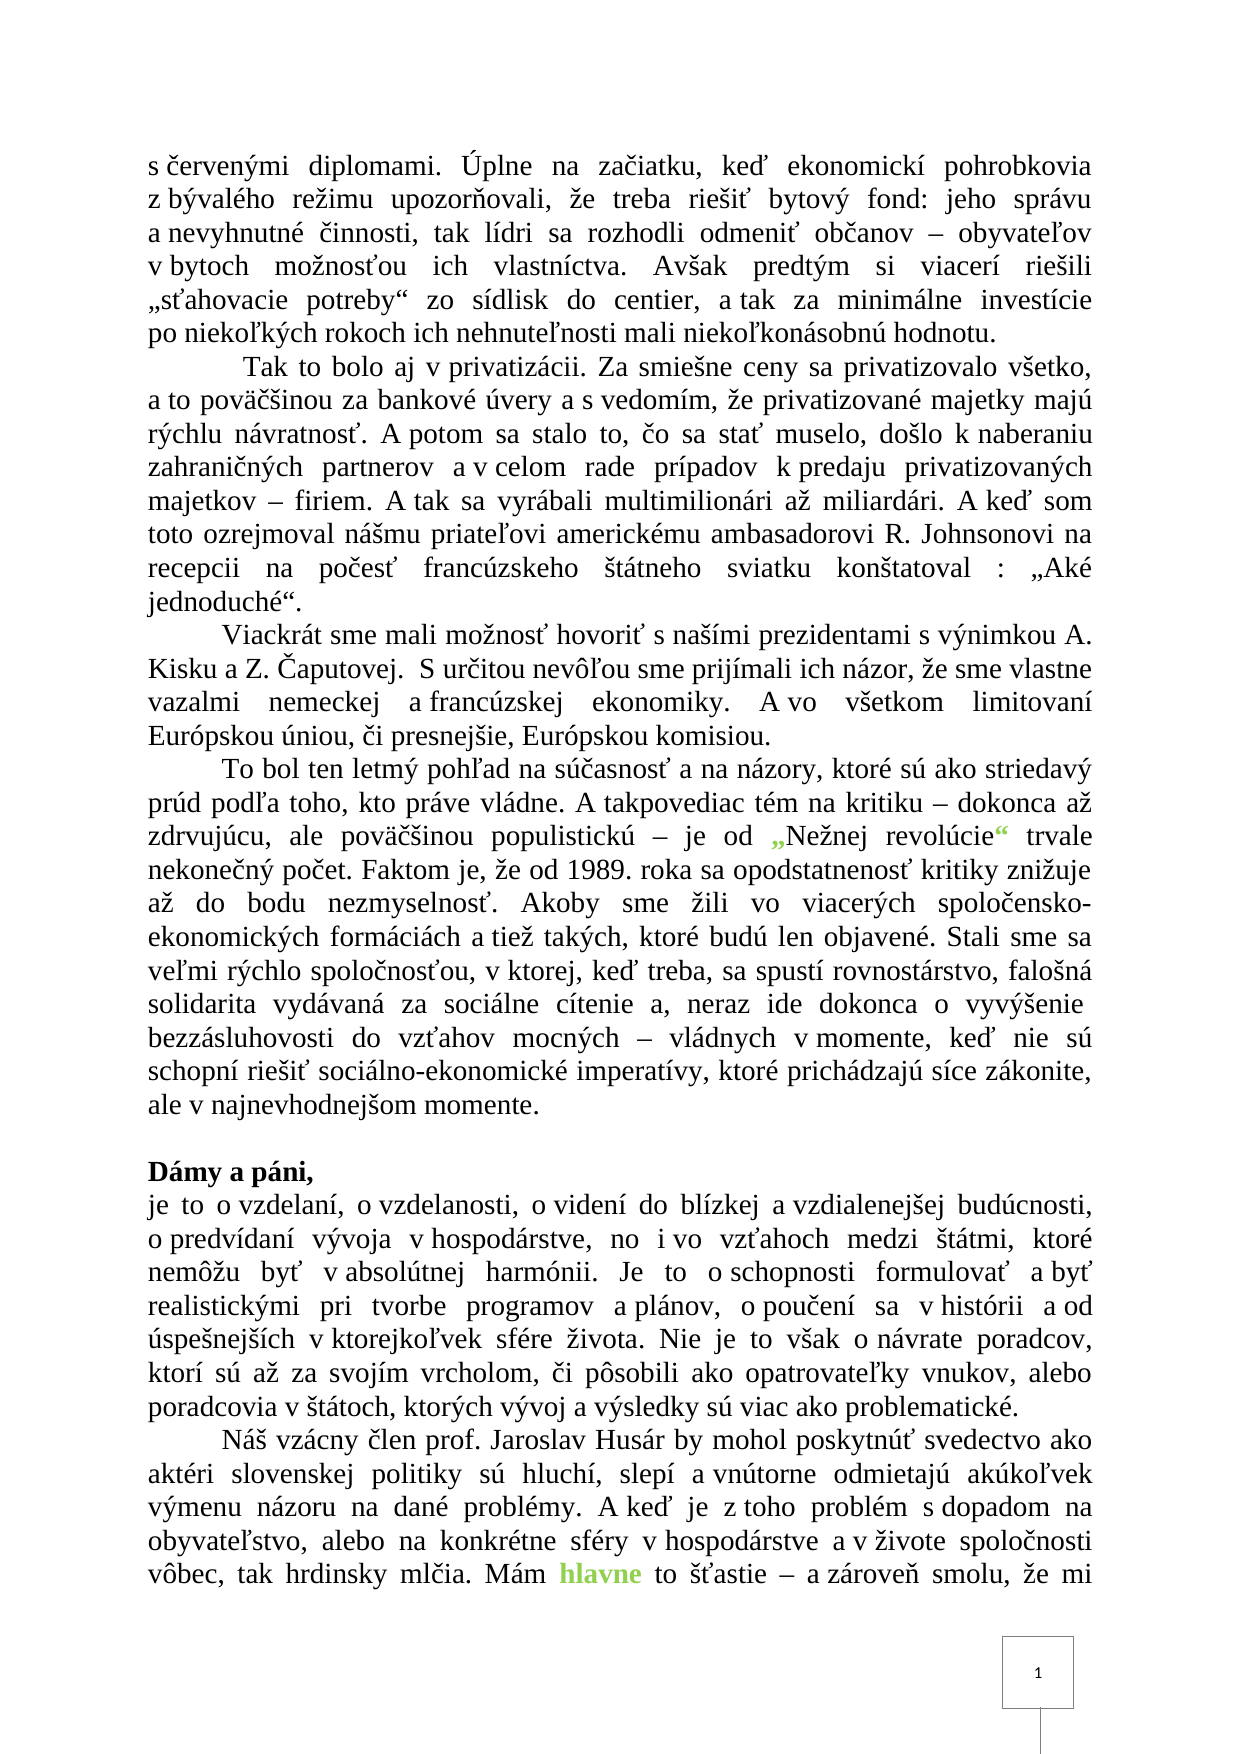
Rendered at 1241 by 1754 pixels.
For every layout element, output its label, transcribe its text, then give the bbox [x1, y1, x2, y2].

text Tak to bolo aj v privatizácii. Za smiešne ceny sa privatizovalo všetko, a to poväčšinou za bankové úvery a s vedomím, že privatizované majetky majú rýchlu návratnosť. A potom sa stalo to, čo sa stať muselo, došlo k naberaniu zahraničných partnerov a v celom rade prípadov k predaju privatizovaných majetkov – firiem. A tak sa vyrábali multimilionári až miliardári. A keď som toto ozrejmoval nášmu priateľovi americkému ambasadorovi R. Johnsonovi na recepcii na počesť francúzskeho štátneho sviatku konštatoval : „Aké jednoduché“. [148, 349, 1093, 617]
text Dámy a páni, [148, 1154, 1093, 1187]
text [148, 1422, 1093, 1590]
text je to o vzdelaní, o vzdelanosti, o videní do blízkej a vzdialenejšej budúcnosti, o predvídaní vývoja v hospodárstve, no i vo vzťahoch medzi štátmi, ktoré nemôžu byť v absolútnej harmónii. Je to o schopnosti formulovať a byť realistickými pri tvorbe programov a plánov, o poučení sa v histórii a od úspešnejších v ktorejkoľvek sfére života. Nie je to však o návrate poradcov, ktorí sú až za svojím vrcholom, či pôsobili ako opatrovateľky vnukov, alebo poradcovia v štátoch, ktorých vývoj a výsledky sú viac ako problematické. [148, 1187, 1093, 1422]
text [148, 148, 1093, 349]
text To bol ten letmý pohľad na súčasnosť a na názory, ktoré sú ako striedavý prúd podľa toho, kto práve vládne. A takpovediac tém na kritiku – dokonca až zdrvujúcu, ale poväčšinou populistickú – je od „Nežnej revolúcie“ trvale nekonečný počet. Faktom je, že od 1989. roka sa opodstatnenosť kritiky znižuje až do bodu nezmyselnosť. Akoby sme žili vo viacerých spoločensko-ekonomických formáciách a tiež takých, ktoré budú len objavené. Stali sme sa veľmi rýchlo spoločnosťou, v ktorej, keď treba, sa spustí rovnostárstvo, falošná solidarita vydávaná za sociálne cítenie a, neraz ide dokonca o vyvýšenie bezzásluhovosti do vzťahov mocných – vládnych v momente, keď nie sú schopní riešiť sociálno-ekonomické imperatívy, ktoré prichádzajú síce zákonite, ale v najnevhodnejšom momente. [148, 751, 1093, 1120]
text Viackrát sme mali možnosť hovoriť s našími prezidentami s výnimkou A. Kisku a Z. Čaputovej. S určitou nevôľou sme prijímali ich názor, že sme vlastne vazalmi nemeckej a francúzskej ekonomiky. A vo všetkom limitovaní Európskou úniou, či presnejšie, Európskou komisiou. [148, 617, 1093, 751]
